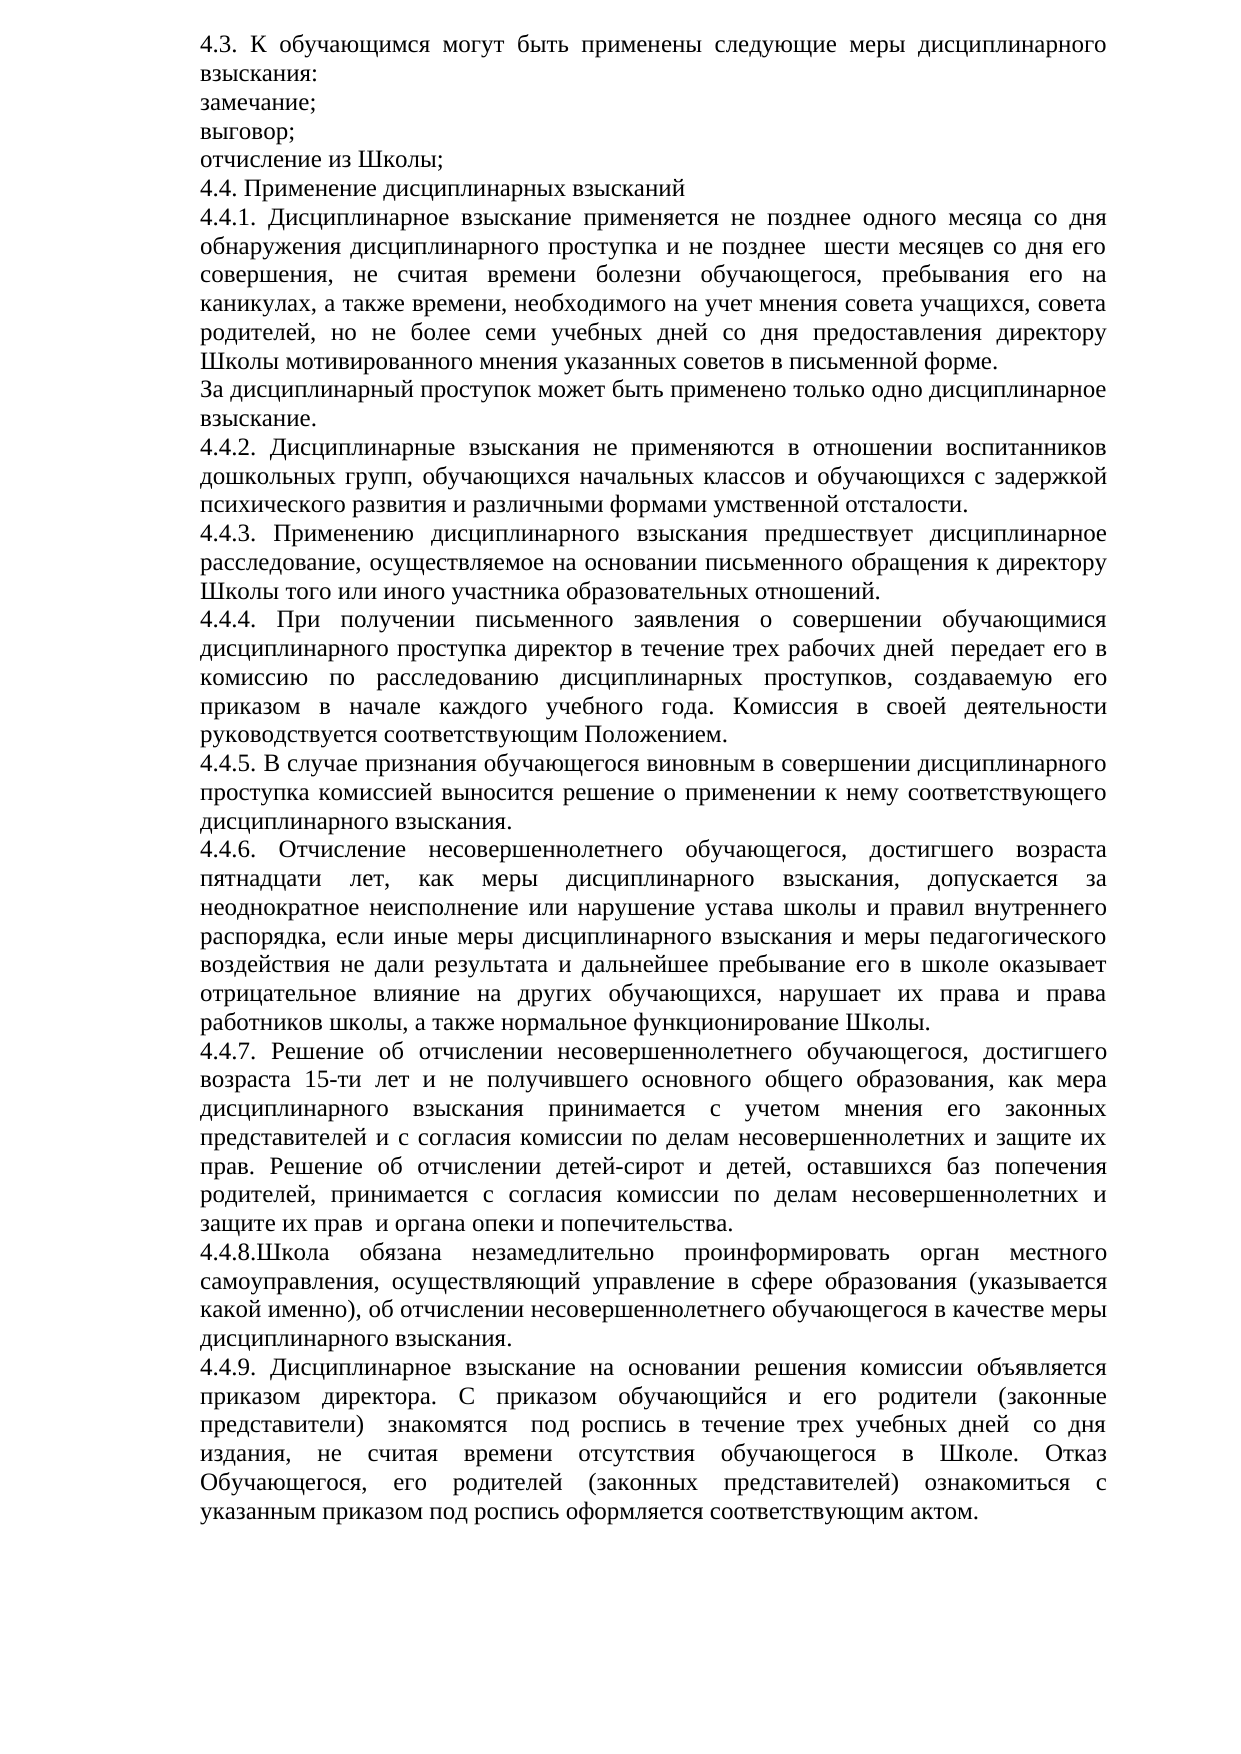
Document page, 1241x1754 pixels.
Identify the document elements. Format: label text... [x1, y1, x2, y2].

text отчисление из Школы; [200, 144, 1108, 173]
text 4.4.8.Школа обязана незамедлительно проинформировать орган местного самоуправления, осуществляющий управление в сфере образования (указывается какой именно), об отчислении несовершеннолетнего обучающегося в качестве меры дисциплинарного взыскания. [200, 1237, 1108, 1352]
text 4.4.9. Дисциплинарное взыскание на основании решения комиссии объявляется приказом директора. С приказом обучающийся и его родители (законные представители) знакомятся под роспись в течение трех учебных дней со дня издания, не считая времени отсутствия обучающегося в Школе. Отказ Обучающегося, его родителей (законных представителей) ознакомиться с указанным приказом под роспись оформляется соответствующим актом. [200, 1352, 1108, 1524]
text 4.4.4. При получении письменного заявления о совершении обучающимися дисциплинарного проступка директор в течение трех рабочих дней передает его в комиссию по расследованию дисциплинарных проступков, создаваемую его приказом в начале каждого учебного года. Комиссия в своей деятельности руководствуется соответствующим Положением. [200, 604, 1108, 748]
text замечание; [200, 87, 1108, 116]
text 4.3. К обучающимся могут быть применены следующие меры дисциплинарного взыскания: [200, 29, 1108, 87]
text 4.4.1. Дисциплинарное взыскание применяется не позднее одного месяца со дня обнаружения дисциплинарного проступка и не позднее шести месяцев со дня его совершения, не считая времени болезни обучающегося, пребывания его на каникулах, а также времени, необходимого на учет мнения совета учащихся, совета родителей, но не более семи учебных дней со дня предоставления директору Школы мотивированного мнения указанных советов в письменной форме. [200, 202, 1108, 374]
text 4.4.7. Решение об отчислении несовершеннолетнего обучающегося, достигшего возраста 15-ти лет и не получившего основного общего образования, как мера дисциплинарного взыскания принимается с учетом мнения его законных представителей и с согласия комиссии по делам несовершеннолетних и защите их прав. Решение об отчислении детей-сирот и детей, оставшихся баз попечения родителей, принимается с согласия комиссии по делам несовершеннолетних и защите их прав и органа опеки и попечительства. [200, 1036, 1108, 1237]
text 4.4.2. Дисциплинарные взыскания не применяются в отношении воспитанников дошкольных групп, обучающихся начальных классов и обучающихся с задержкой психического развития и различными формами умственной отсталости. [200, 432, 1108, 518]
text За дисциплинарный проступок может быть применено только одно дисциплинарное взыскание. [200, 374, 1108, 432]
text выговор; [200, 116, 1108, 144]
text 4.4. Применение дисциплинарных взысканий [200, 173, 1108, 202]
text 4.4.6. Отчисление несовершеннолетнего обучающегося, достигшего возраста пятнадцати лет, как меры дисциплинарного взыскания, допускается за неоднократное неисполнение или нарушение устава школы и правил внутреннего распорядка, если иные меры дисциплинарного взыскания и меры педагогического воздействия не дали результата и дальнейшее пребывание его в школе оказывает отрицательное влияние на других обучающихся, нарушает их права и права работников школы, а также нормальное функционирование Школы. [200, 834, 1108, 1036]
text 4.4.3. Применению дисциплинарного взыскания предшествует дисциплинарное расследование, осуществляемое на основании письменного обращения к директору Школы того или иного участника образовательных отношений. [200, 518, 1108, 604]
text 4.4.5. В случае признания обучающегося виновным в совершении дисциплинарного проступка комиссией выносится решение о применении к нему соответствующего дисциплинарного взыскания. [200, 748, 1108, 834]
